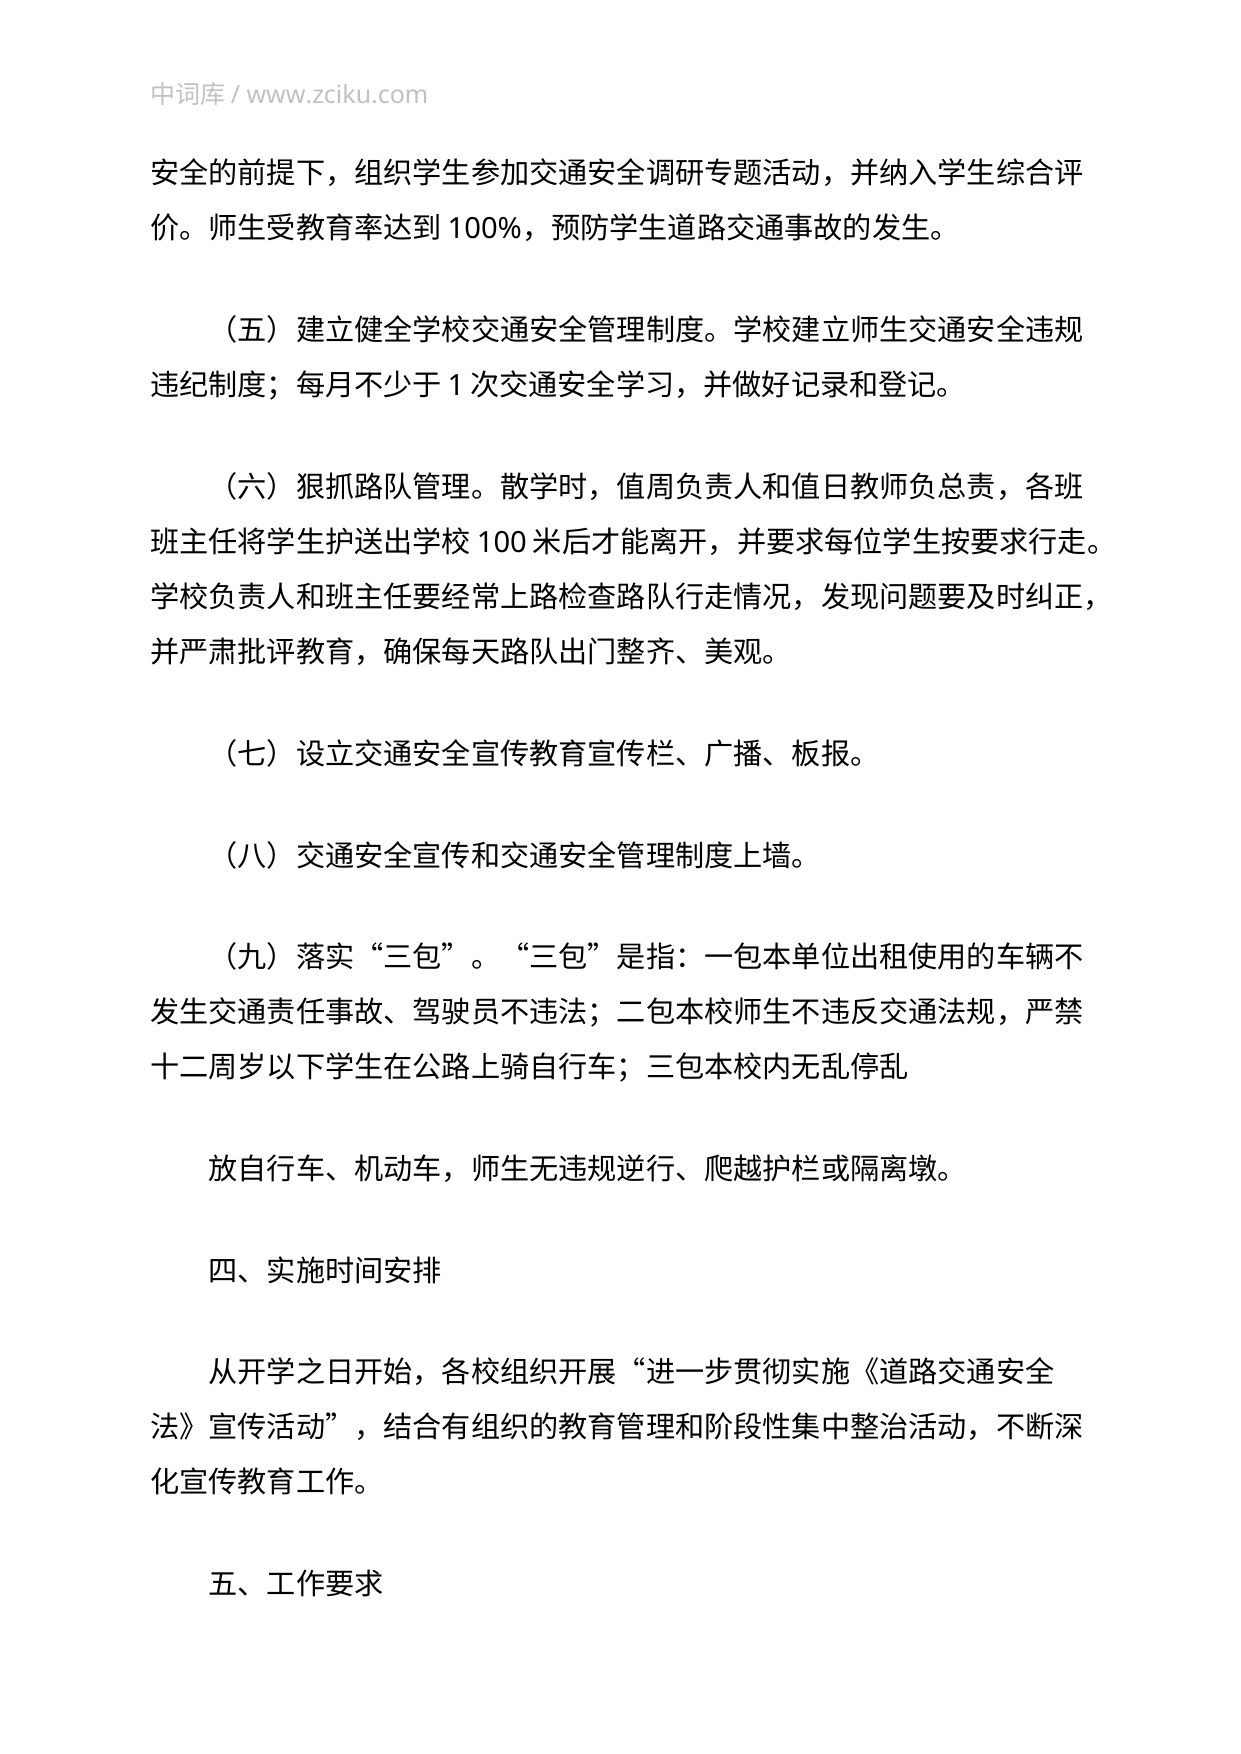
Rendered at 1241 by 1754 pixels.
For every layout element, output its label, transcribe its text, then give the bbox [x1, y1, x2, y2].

text 从开学之日开始，各校组织开展“进一步贯彻实施《道路交通安全法》宣传活动”，结合有组织的教育管理和阶段性集中整治活动，不断深化宣传教育工作。 [150, 1349, 1090, 1501]
text （七）设立交通安全宣传教育宣传栏、广播、板报。 [150, 730, 1090, 773]
text （六）狠抓路队管理。散学时，值周负责人和值日教师负总责，各班班主任将学生护送出学校100米后才能离开，并要求每位学生按要求行走。学校负责人和班主任要经常上路检查路队行走情况，发现问题要及时纠正，并严肃批评教育，确保每天路队出门整齐、美观。 [150, 464, 1090, 671]
text （九）落实“三包”。“三包”是指：一包本单位出租使用的车辆不发生交通责任事故、驾驶员不违法；二包本校师生不违反交通法规，严禁十二周岁以下学生在公路上骑自行车；三包本校内无乱停乱 [150, 934, 1090, 1086]
text 五、工作要求 [150, 1561, 1090, 1603]
text （八）交通安全宣传和交通安全管理制度上墙。 [150, 832, 1090, 874]
text 放自行车、机动车，师生无违规逆行、爬越护栏或隔离墩。 [150, 1145, 1090, 1188]
text 四、实施时间安排 [150, 1247, 1090, 1289]
text （五）建立健全学校交通安全管理制度。学校建立师生交通安全违规违纪制度；每月不少于1次交通安全学习，并做好记录和登记。 [150, 307, 1090, 404]
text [150, 150, 1090, 247]
